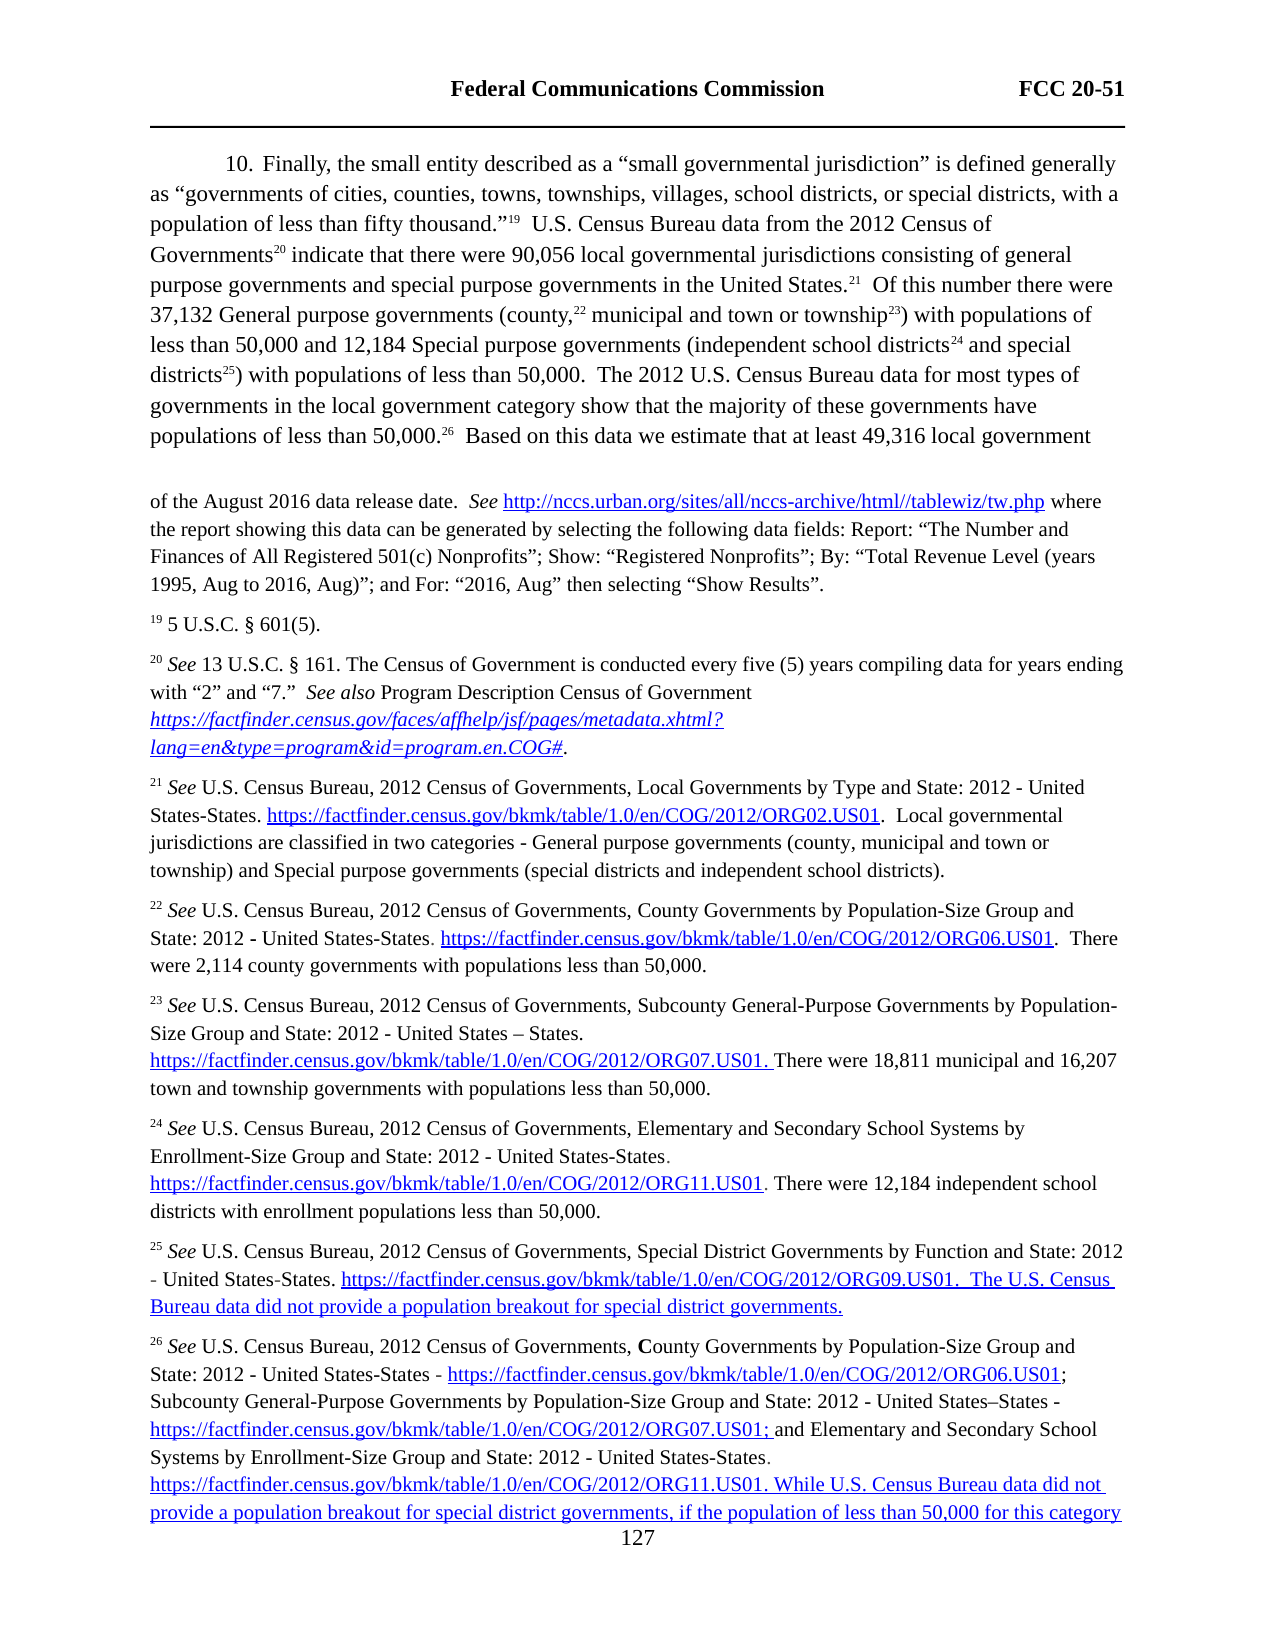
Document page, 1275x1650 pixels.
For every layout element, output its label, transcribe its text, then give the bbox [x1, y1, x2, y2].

text Finally, the small entity described as a “small governmental jurisdiction” is defined generally as “governments of cities, counties, towns, townships, villages, school districts, or special districts, with a population of less than fifty thousand.” U.S. Census Bureau data from the 2012 Census of Governments indicate that there were 90,056 local governmental jurisdictions consisting of general purpose governments and special purpose governments in the United States. Of this number there were 37,132 General purpose governments (county, municipal and town or township) with populations of less than 50,000 and 12,184 Special purpose governments (independent school districts and special districts) with populations of less than 50,000. The 2012 U.S. Census Bureau data for most types of governments in the local government category show that the majority of these governments have populations of less than 50,000. Based on this data we estimate that at least 49,316 local government jurisdictions fall in the category of “small governmental jurisdictions.” [150, 150, 1125, 448]
